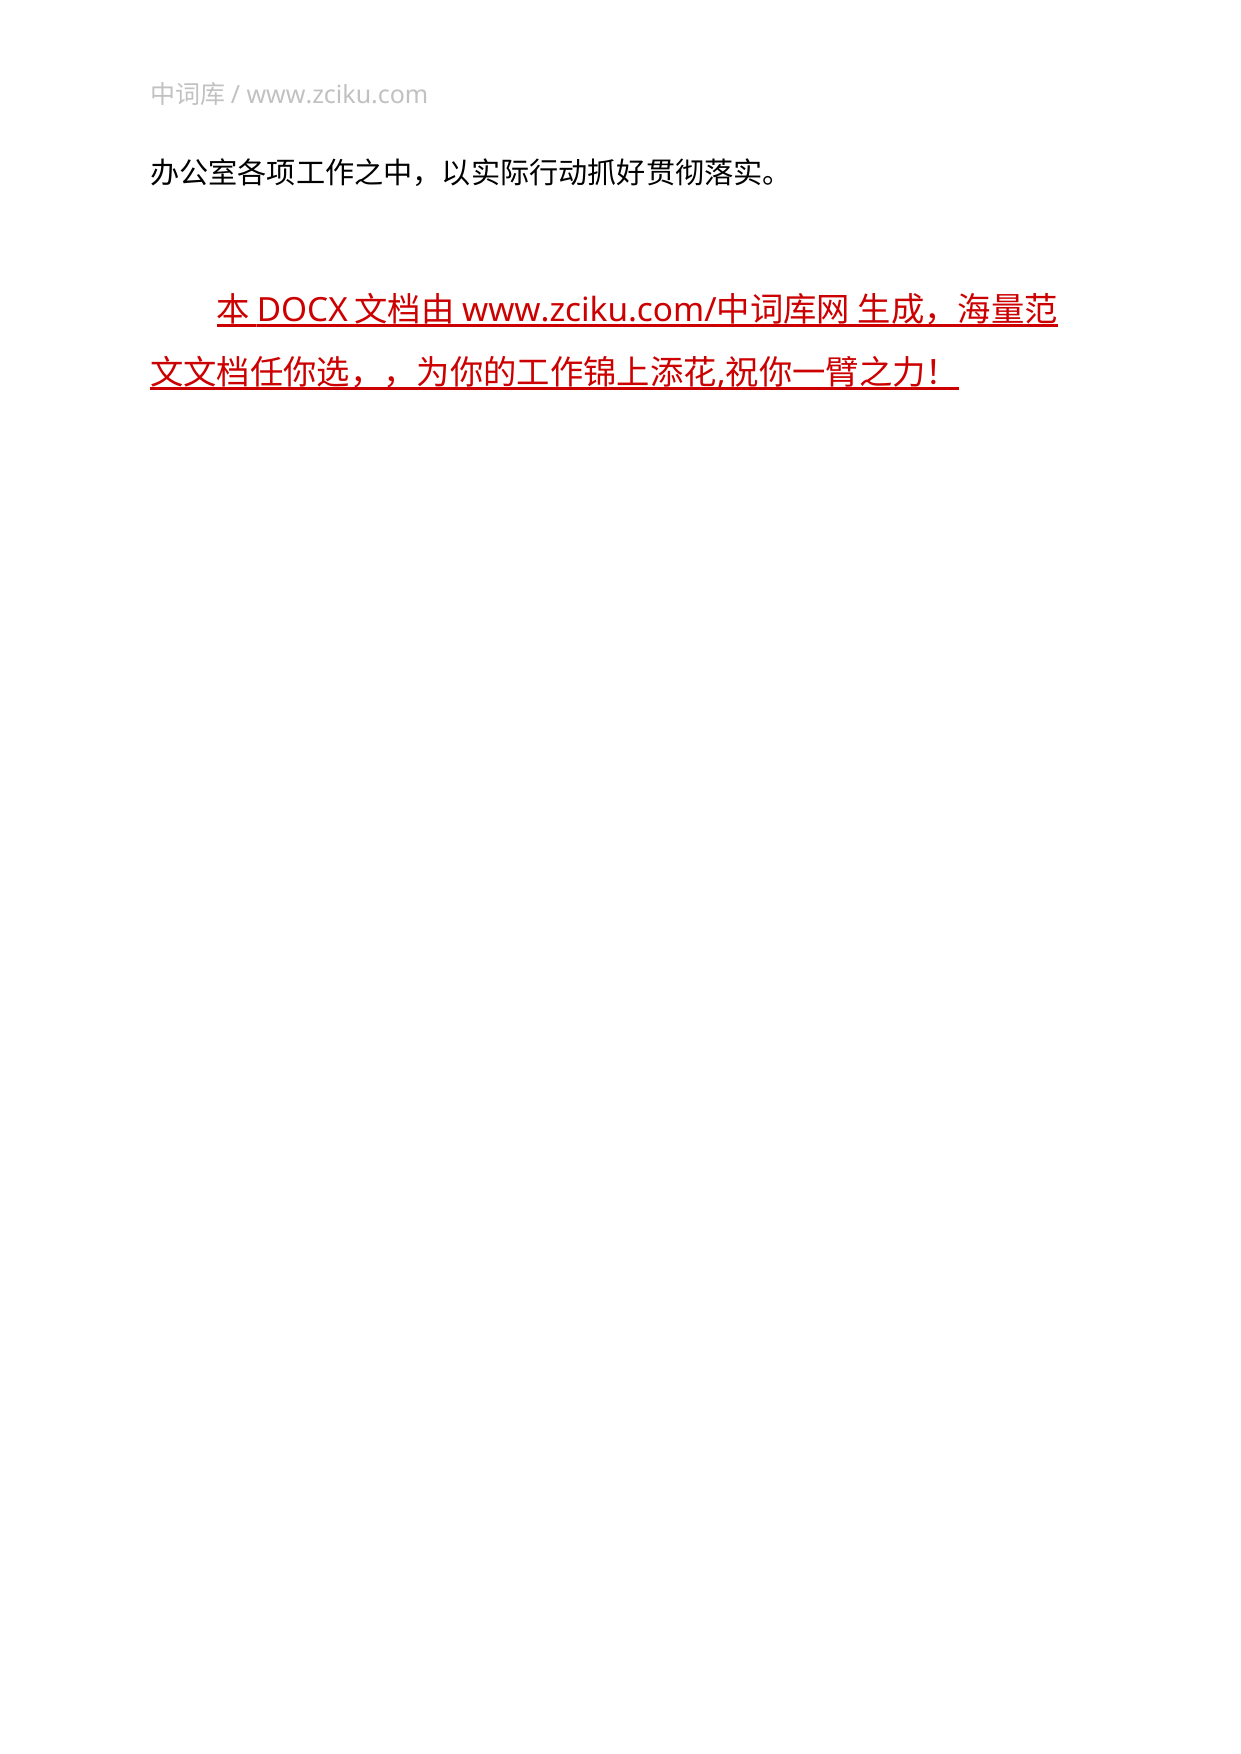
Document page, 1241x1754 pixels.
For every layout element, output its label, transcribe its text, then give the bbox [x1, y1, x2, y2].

text 本DOCX文档由 www.zciku.com/中词库网 生成，海量范文文档任你选，，为你的工作锦上添花,祝你一臂之力！ [150, 283, 1090, 394]
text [150, 150, 1090, 192]
